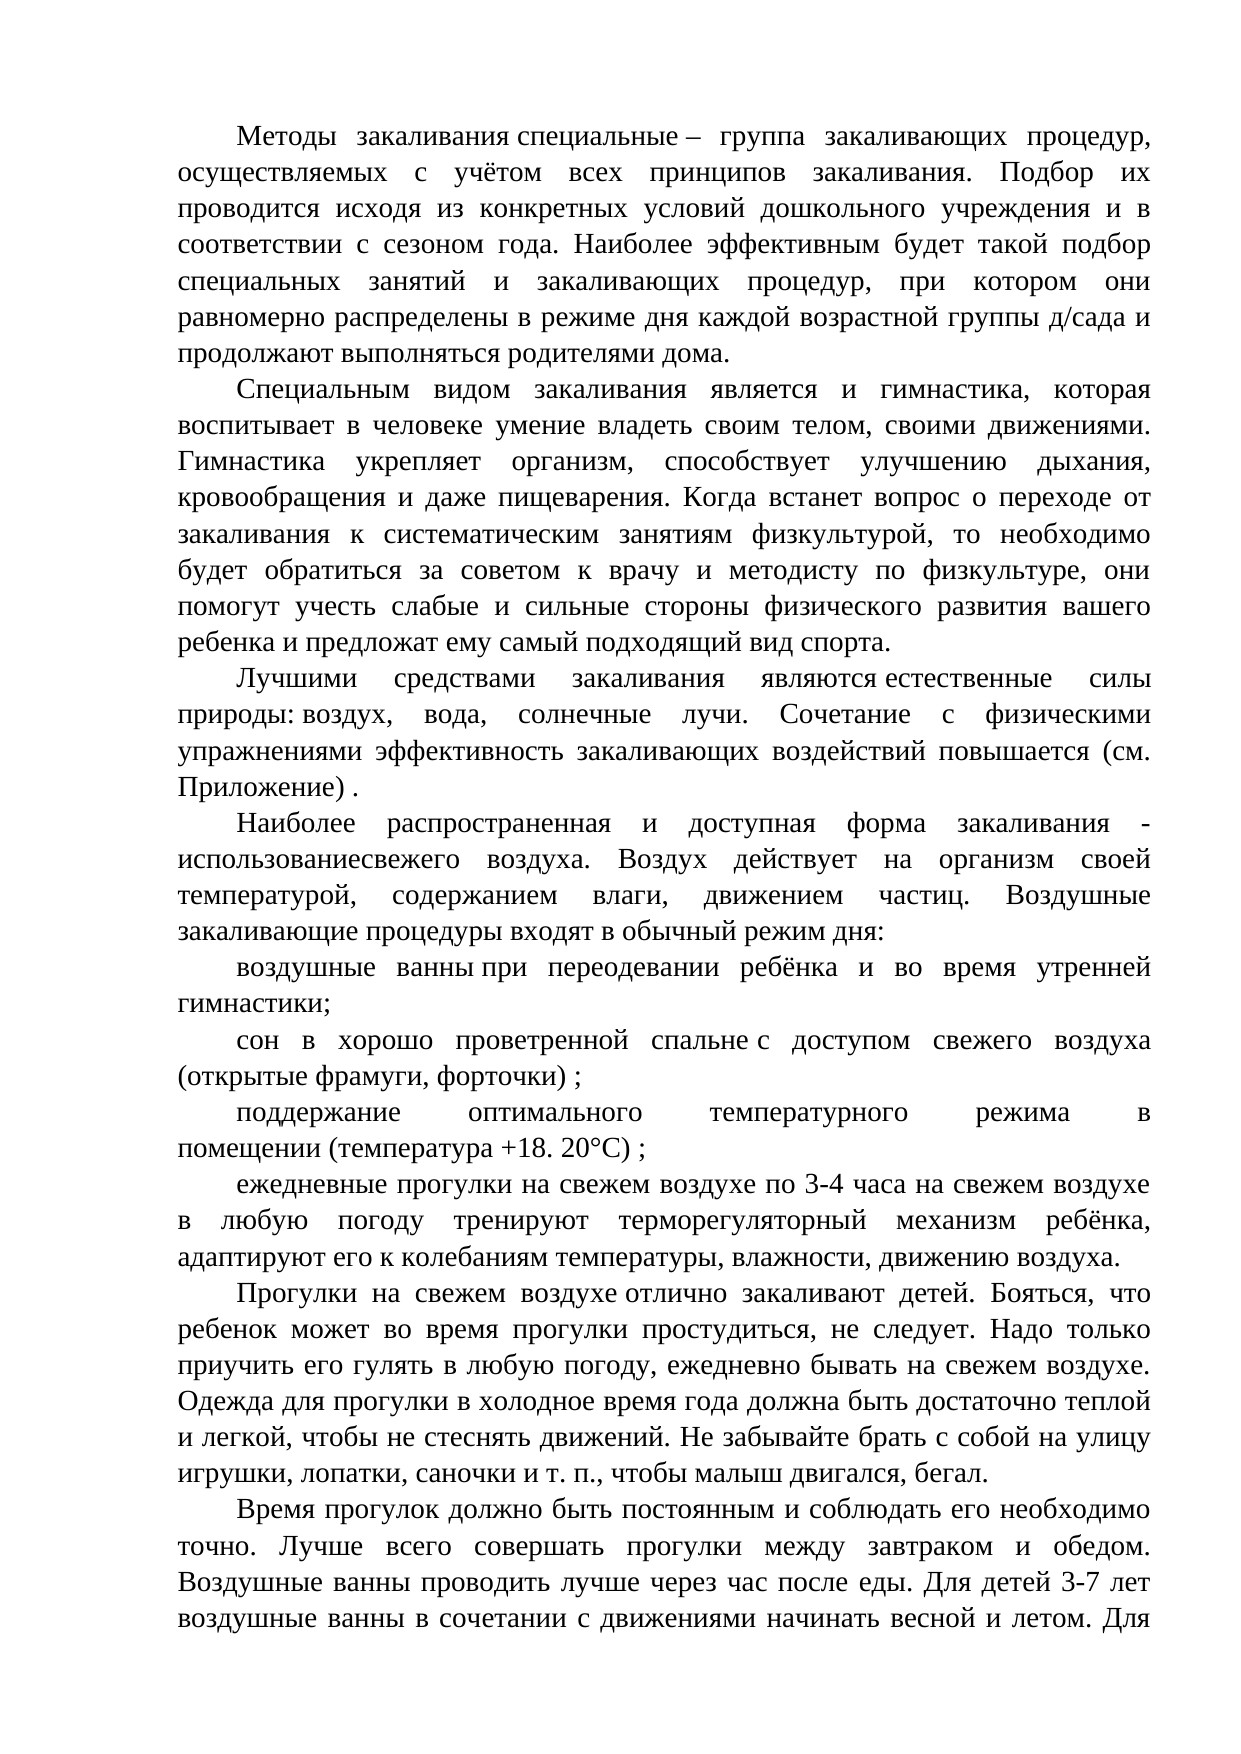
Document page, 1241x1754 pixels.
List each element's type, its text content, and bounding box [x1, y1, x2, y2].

text Наиболее распространенная и доступная форма закаливания - использованиесвежего воздуха. Воздух действует на организм своей температурой, содержанием влаги, движением частиц. Воздушные закаливающие процедуры входят в обычный режим дня: [177, 805, 1152, 947]
text Лучшими средствами закаливания являются естественные силы природы: воздух, вода, солнечные лучи. Сочетание с физическими упражнениями эффективность закаливающих воздействий повышается (см. Приложение) . [177, 660, 1152, 802]
text Специальным видом закаливания является и гимнастика, которая воспитывает в человеке умение владеть своим телом, своими движениями. Гимнастика укрепляет организм, способствует улучшению дыхания, кровообращения и даже пищеварения. Когда встанет вопрос о переходе от закаливания к систематическим занятиям физкультурой, то необходимо будет обратиться за советом к врачу и методисту по физкультуре, они помогут учесть слабые и сильные стороны физического развития вашего ребенка и предложат ему самый подходящий вид спорта. [177, 371, 1152, 658]
text ежедневные прогулки на свежем воздухе по 3-4 часа на свежем воздухе в любую погоду тренируют терморегуляторный механизм ребёнка, адаптируют его к колебаниям температуры, влажности, движению воздуха. [177, 1166, 1152, 1272]
text Прогулки на свежем воздухе отлично закаливают детей. Бояться, что ребенок может во время прогулки простудиться, не следует. Надо только приучить его гулять в любую погоду, ежедневно бывать на свежем воздухе. Одежда для прогулки в холодное время года должна быть достаточно теплой и легкой, чтобы не стеснять движений. Не забывайте брать с собой на улицу игрушки, лопатки, саночки и т. п., чтобы малыш двигался, бегал. [177, 1275, 1152, 1489]
text воздушные ванны при переодевании ребёнка и во время утренней гимнастики; [177, 949, 1152, 1019]
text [177, 1492, 1152, 1634]
text Методы закаливания специальные – группа закаливающих процедур, осуществляемых с учётом всех принципов закаливания. Подбор их проводится исходя из конкретных условий дошкольного учреждения и в соответствии с сезоном года. Наиболее эффективным будет такой подбор специальных занятий и закаливающих процедур, при котором они равномерно распределены в режиме дня каждой возрастной группы д/сада и продолжают выполняться родителями дома. [177, 118, 1152, 368]
text поддержание оптимального температурного режима в помещении (температура +18. 20°С) ; [177, 1094, 1152, 1164]
text сон в хорошо проветренной спальне с доступом свежего воздуха (открытые фрамуги, форточки) ; [177, 1022, 1152, 1091]
